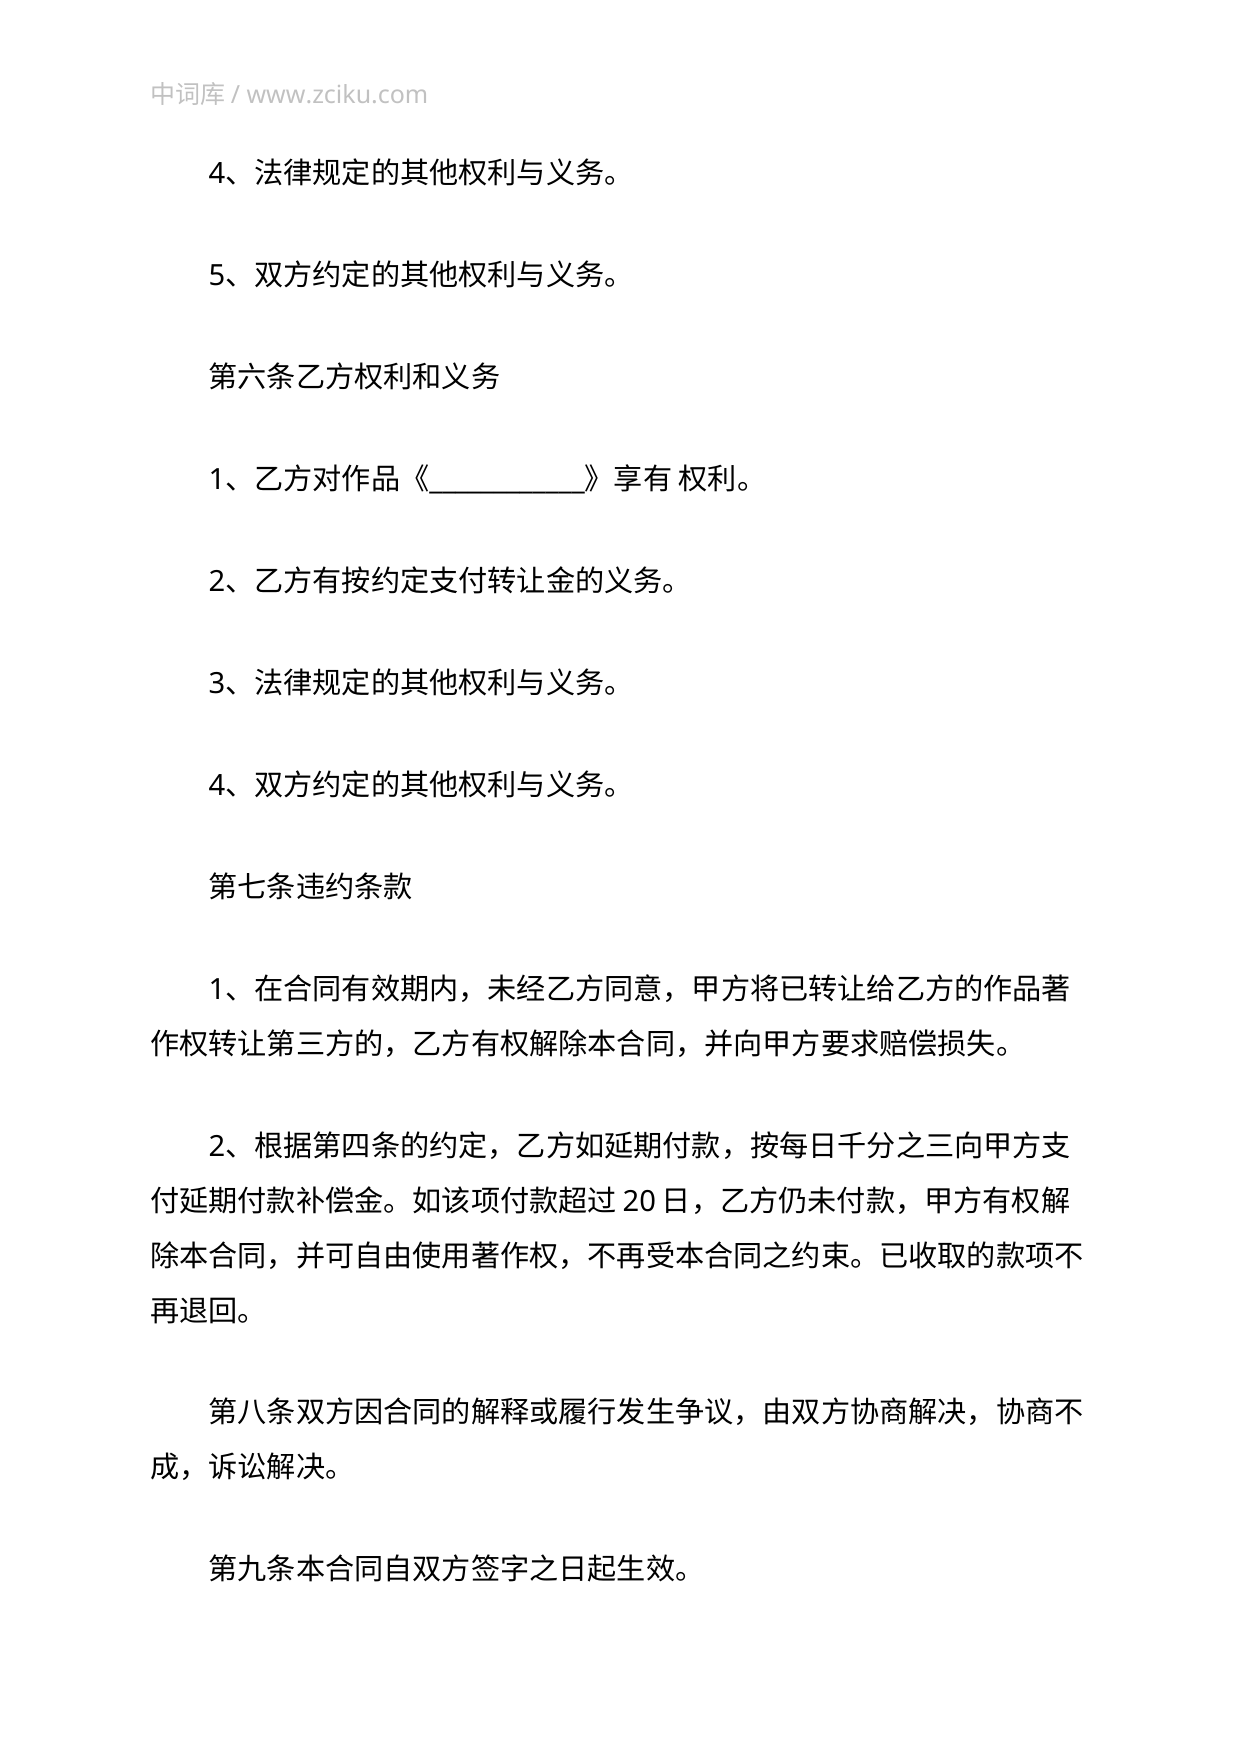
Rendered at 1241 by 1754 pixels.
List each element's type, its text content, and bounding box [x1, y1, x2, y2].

text 5、双方约定的其他权利与义务。 [150, 252, 1090, 294]
text 2、乙方有按约定支付转让金的义务。 [150, 558, 1090, 600]
text 2、根据第四条的约定，乙方如延期付款，按每日千分之三向甲方支付延期付款补偿金。如该项付款超过20日，乙方仍未付款，甲方有权解除本合同，并可自由使用著作权，不再受本合同之约束。已收取的款项不再退回。 [150, 1122, 1090, 1329]
text 1、在合同有效期内，未经乙方同意，甲方将已转让给乙方的作品著作权转让第三方的，乙方有权解除本合同，并向甲方要求赔偿损失。 [150, 965, 1090, 1063]
text 第九条本合同自双方签字之日起生效。 [150, 1546, 1090, 1588]
text 3、法律规定的其他权利与义务。 [150, 660, 1090, 702]
text 第七条违约条款 [150, 864, 1090, 906]
text 第八条双方因合同的解释或履行发生争议，由双方协商解决，协商不成，诉讼解决。 [150, 1389, 1090, 1486]
text 4、双方约定的其他权利与义务。 [150, 762, 1090, 804]
text 4、法律规定的其他权利与义务。 [150, 150, 1090, 192]
text 第六条乙方权利和义务 [150, 354, 1090, 396]
text 1、乙方对作品《____________》享有 权利。 [150, 456, 1090, 498]
